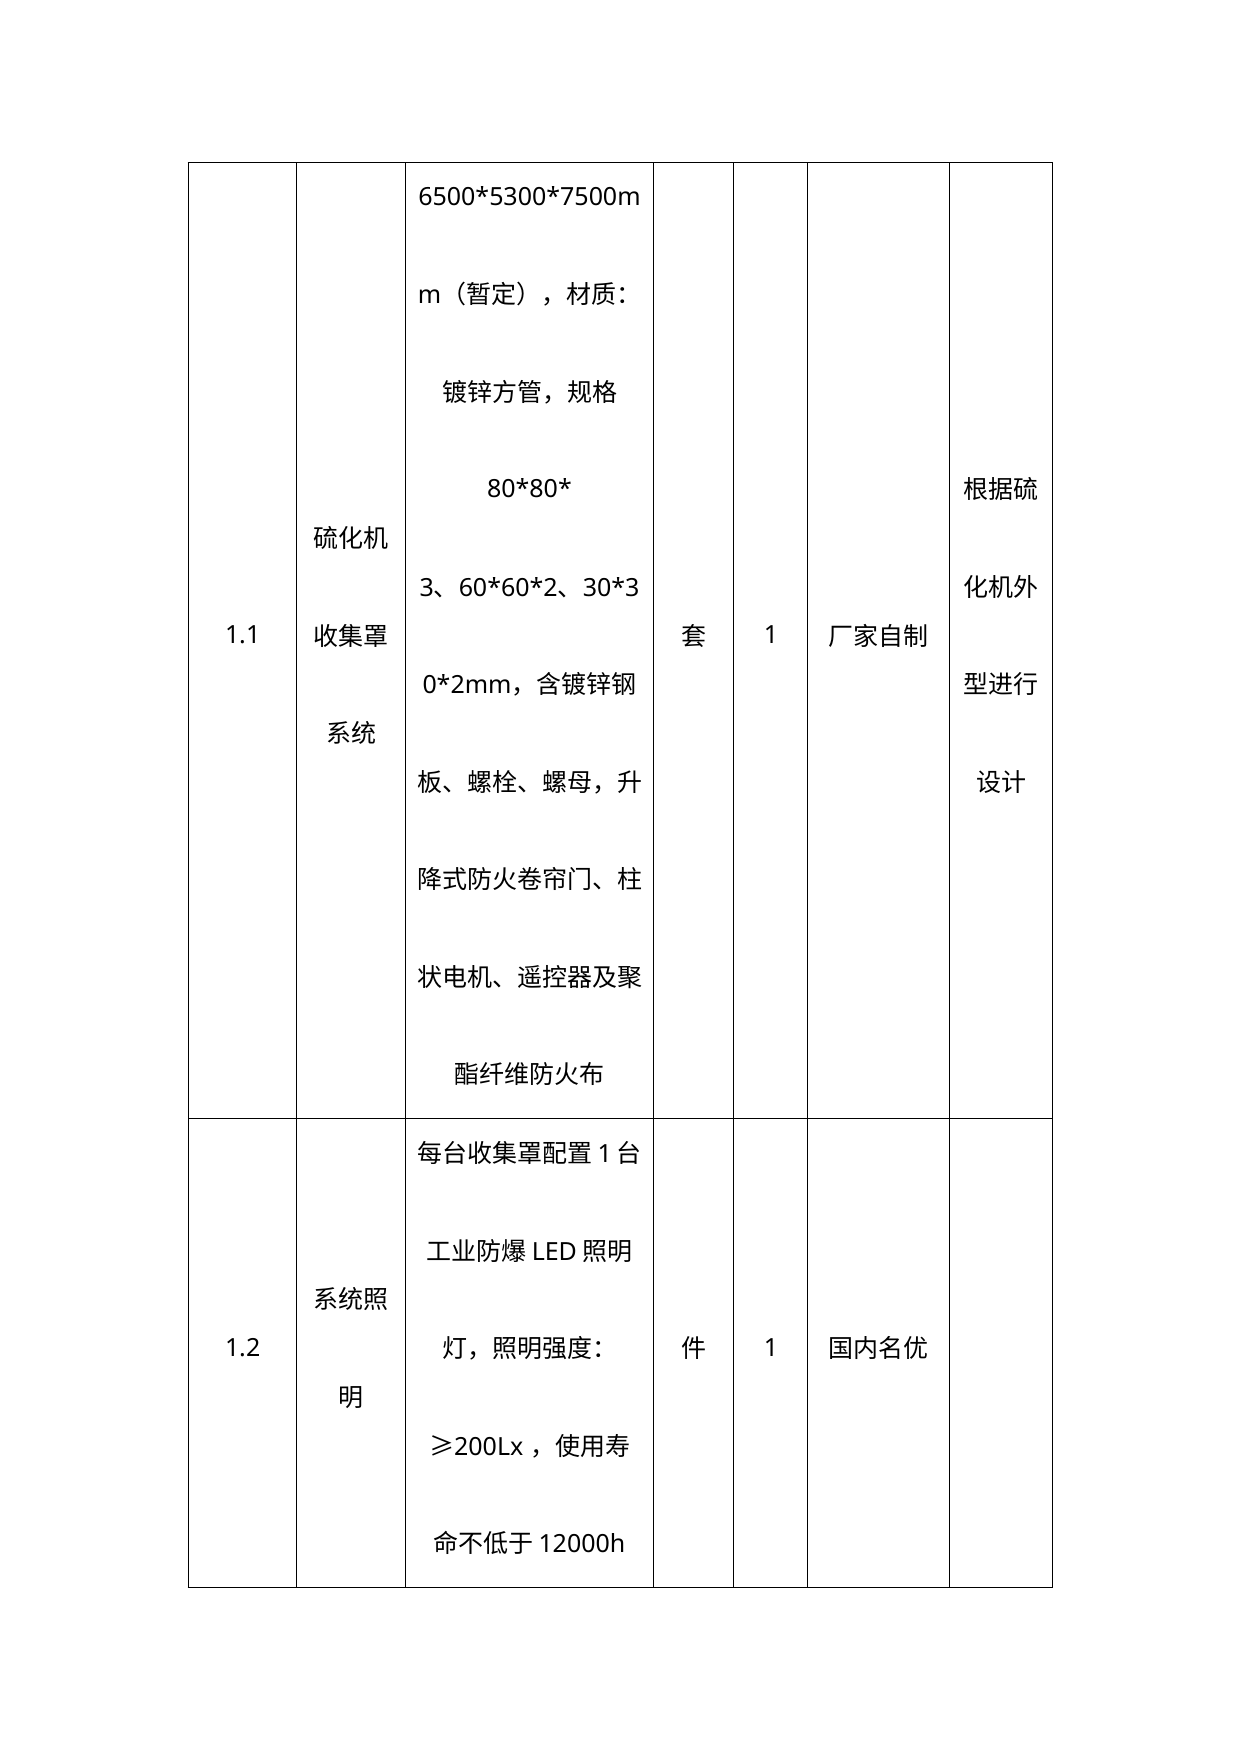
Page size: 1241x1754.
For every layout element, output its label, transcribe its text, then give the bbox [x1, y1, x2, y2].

table_cell 1 [734, 163, 807, 1118]
table_cell 6500*5300*7500mm（暂定），材质：镀锌方管，规格80*80*3、60*60*2、30*30*2mm，含镀锌钢板、螺栓、螺母，升降式防火卷帘门、柱状电机、遥控器及聚酯纤维防火布 [406, 163, 653, 1118]
table_cell 1.1 [189, 163, 296, 1118]
table_cell 每台收集罩配置1台工业防爆LED照明灯，照明强度：≥200Lx ，使用寿命不低于12000h [406, 1119, 653, 1587]
table_cell 件 [654, 1119, 733, 1587]
table_cell 套 [654, 163, 733, 1118]
table_cell [950, 1119, 1052, 1587]
table_cell 1.2 [189, 1119, 296, 1587]
table_cell 厂家自制 [808, 163, 949, 1118]
table_cell 系统照明 [297, 1119, 405, 1587]
table_cell 根据硫化机外型进行设计 [950, 163, 1052, 1118]
table_cell 国内名优 [808, 1119, 949, 1587]
table_cell 1 [734, 1119, 807, 1587]
table_cell 硫化机收集罩系统 [297, 163, 405, 1118]
